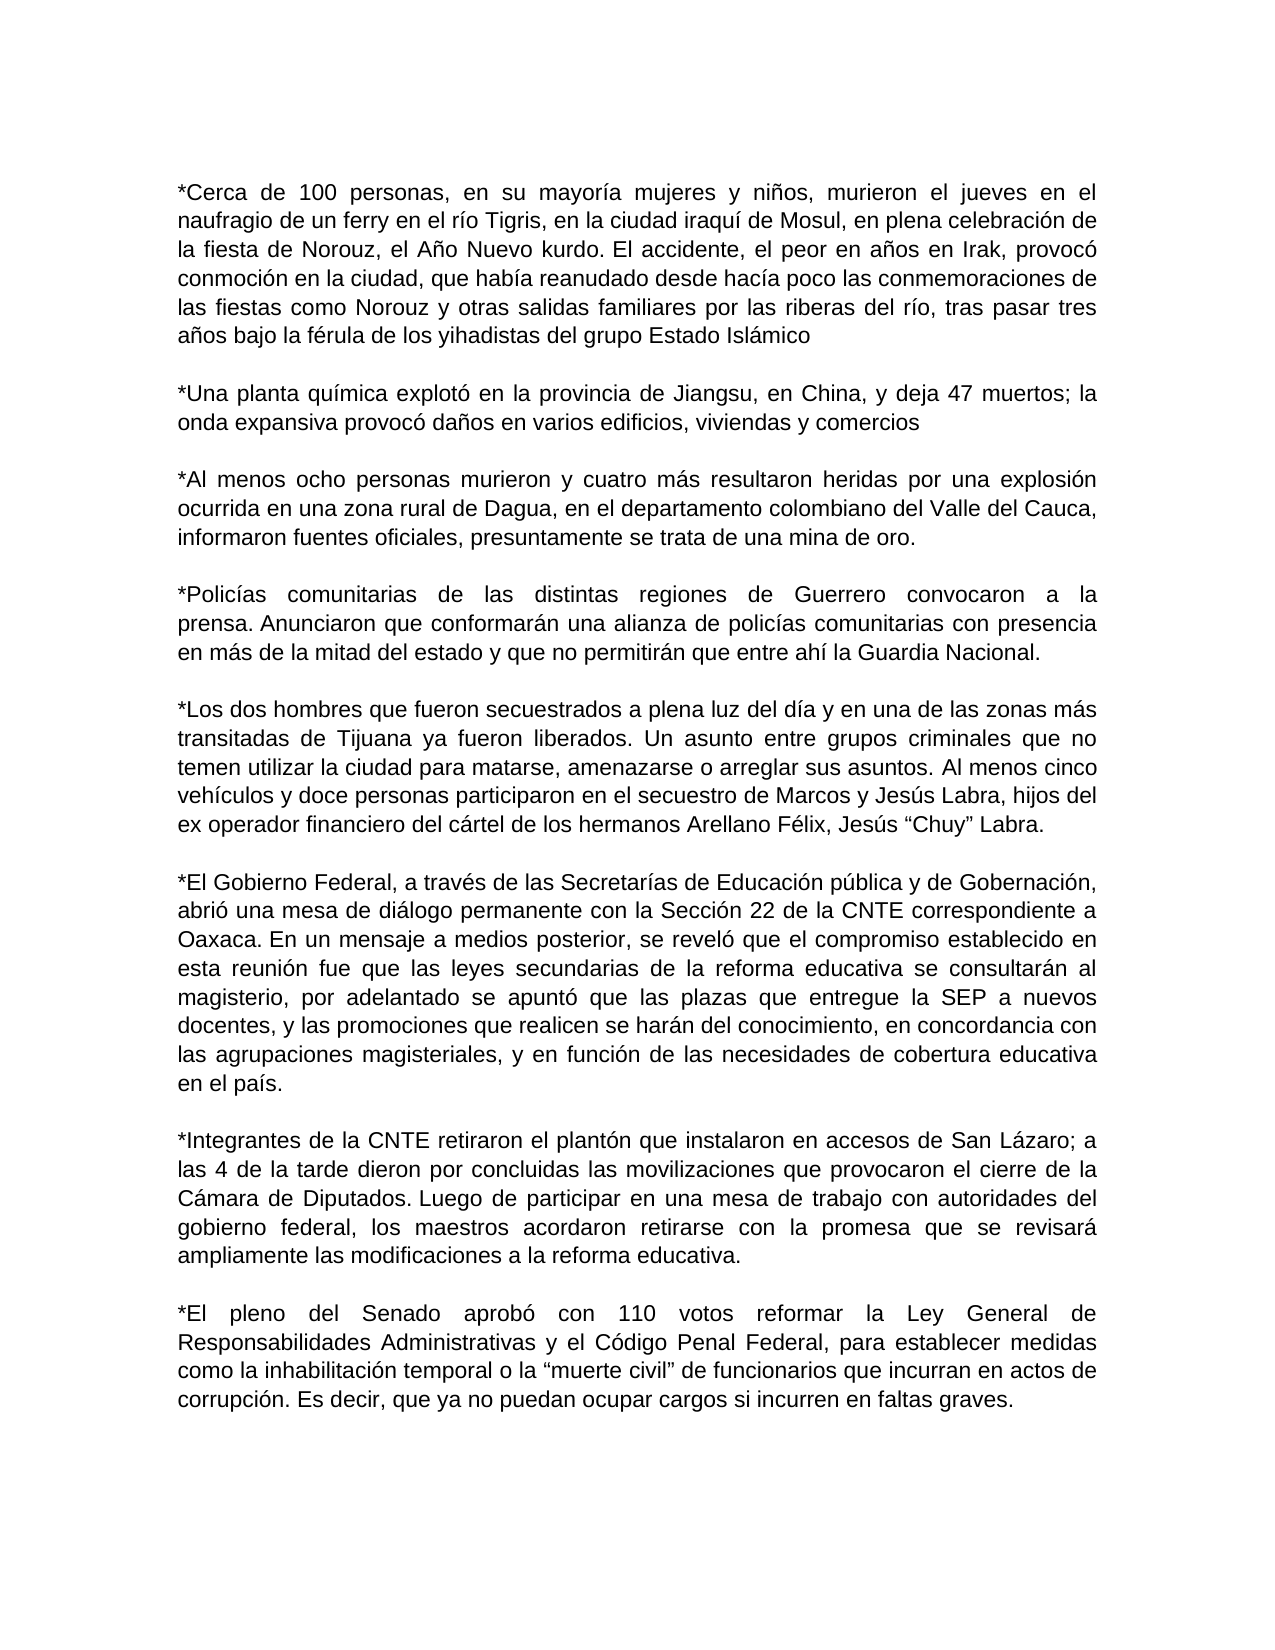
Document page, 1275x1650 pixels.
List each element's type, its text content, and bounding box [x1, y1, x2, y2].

text *Integrantes de la CNTE retiraron el plantón que instalaron en accesos de San Lázaro; a las 4 de la tarde dieron por concluidas las movilizaciones que provocaron el cierre de la Cámara de Diputados. Luego de participar en una mesa de trabajo con autoridades del gobierno federal, los maestros acordaron retirarse con la promesa que se revisará ampliamente las modificaciones a la reforma educativa. [177, 1125, 1098, 1269]
text *Policías comunitarias de las distintas regiones de Guerrero convocaron a la prensa. Anunciaron que conformarán una alianza de policías comunitarias con presencia en más de la mitad del estado y que no permitirán que entre ahí la Guardia Nacional. [177, 579, 1098, 665]
text *El Gobierno Federal, a través de las Secretarías de Educación pública y de Gobernación, abrió una mesa de diálogo permanente con la Sección 22 de la CNTE correspondiente a Oaxaca. En un mensaje a medios posterior, se reveló que el compromiso establecido en esta reunión fue que las leyes secundarias de la reforma educativa se consultarán al magisterio, por adelantado se apuntó que las plazas que entregue la SEP a nuevos docentes, y las promociones que realicen se harán del conocimiento, en concordancia con las agrupaciones magisteriales, y en función de las necesidades de cobertura educativa en el país. [177, 866, 1098, 1096]
text *El pleno del Senado aprobó con 110 votos reformar la Ley General de Responsabilidades Administrativas y el Código Penal Federal, para establecer medidas como la inhabilitación temporal o la “muerte civil” de funcionarios que incurran en actos de corrupción. Es decir, que ya no puedan ocupar cargos si incurren en faltas graves. [177, 1298, 1098, 1413]
text *Cerca de 100 personas, en su mayoría mujeres y niños, murieron el jueves en el naufragio de un ferry en el río Tigris, en la ciudad iraquí de Mosul, en plena celebración de la fiesta de Norouz, el Año Nuevo kurdo. El accidente, el peor en años en Irak, provocó conmoción en la ciudad, que había reanudado desde hacía poco las conmemoraciones de las fiestas como Norouz y otras salidas familiares por las riberas del río, tras pasar tres años bajo la férula de los yihadistas del grupo Estado Islámico [177, 176, 1098, 349]
text *Los dos hombres que fueron secuestrados a plena luz del día y en una de las zonas más transitadas de Tijuana ya fueron liberados. Un asunto entre grupos criminales que no temen utilizar la ciudad para matarse, amenazarse o arreglar sus asuntos. Al menos cinco vehículos y doce personas participaron en el secuestro de Marcos y Jesús Labra, hijos del ex operador financiero del cártel de los hermanos Arellano Félix, Jesús “Chuy” Labra. [177, 694, 1098, 838]
text *Al menos ocho personas murieron y cuatro más resultaron heridas por una explosión ocurrida en una zona rural de Dagua, en el departamento colombiano del Valle del Cauca, informaron fuentes oficiales, presuntamente se trata de una mina de oro. [177, 464, 1098, 550]
text *Una planta química explotó en la provincia de Jiangsu, en China, y deja 47 muertos; la onda expansiva provocó daños en varios edificios, viviendas y comercios [177, 378, 1098, 435]
